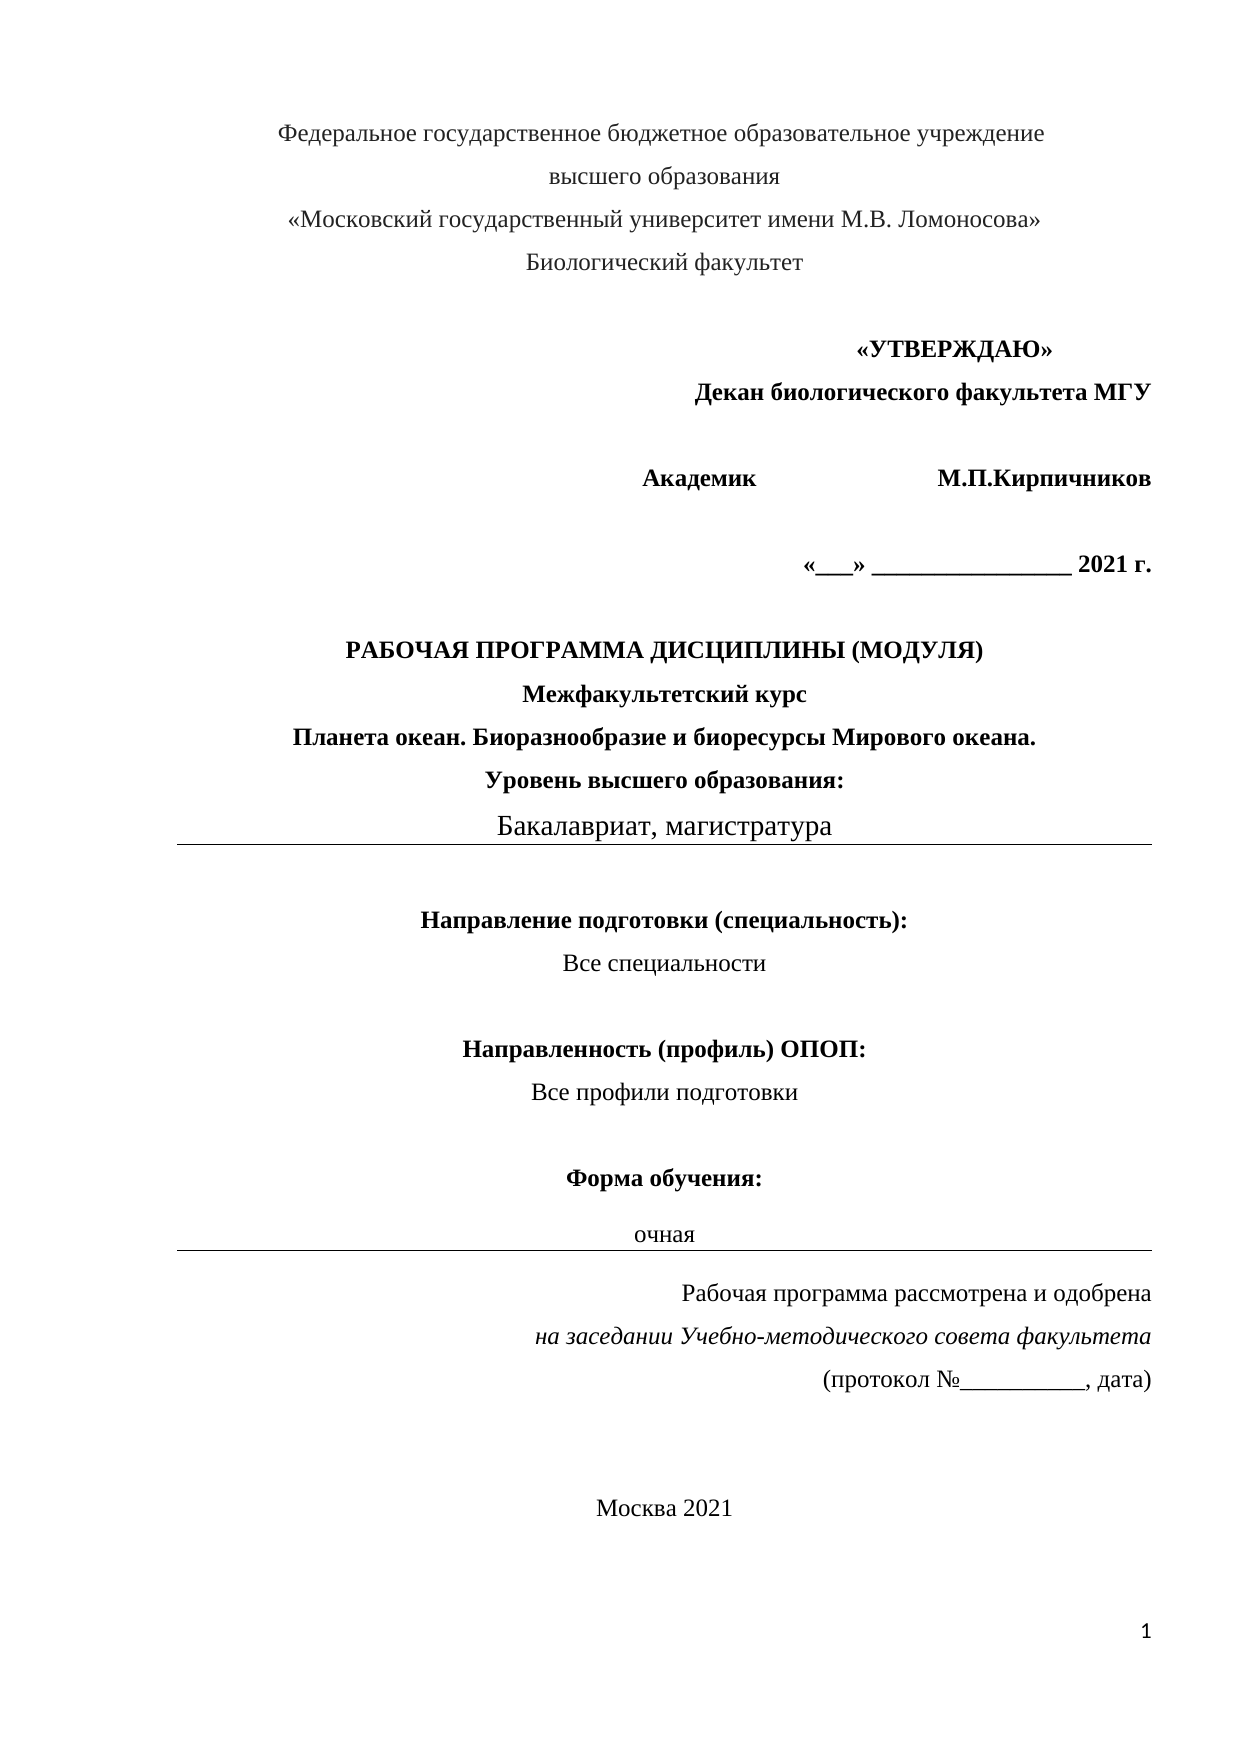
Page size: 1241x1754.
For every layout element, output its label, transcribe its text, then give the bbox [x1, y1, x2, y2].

text на заседании Учебно-методического совета факультета [177, 1321, 1152, 1350]
text (протокол №__________, дата) [177, 1364, 1152, 1393]
text Все профили подготовки [177, 1077, 1152, 1106]
text Москва 2021 [177, 1493, 1152, 1522]
text очная [177, 1219, 1152, 1250]
text Биологический факультет [177, 247, 1152, 276]
text Все специальности [177, 948, 1152, 977]
text Академик М.П.Кирпичников [177, 463, 1152, 492]
text Форма обучения: [177, 1163, 1152, 1192]
text «Московский государственный университет имени М.В. Ломоносова» [177, 204, 1152, 233]
text Направленность (профиль) ОПОП: [177, 1034, 1152, 1063]
text Бакалавриат, магистратура [177, 808, 1152, 844]
text РАБОЧАЯ ПРОГРАММА ДИСЦИПЛИНЫ (МОДУЛЯ) [177, 636, 1152, 664]
text Рабочая программа рассмотрена и одобрена [177, 1278, 1152, 1307]
text Направление подготовки (специальность): [177, 905, 1152, 933]
text Межфакультетский курс [177, 679, 1152, 707]
text Уровень высшего образования: [177, 765, 1152, 794]
text Декан биологического факультета МГУ [177, 377, 1152, 406]
text Планета океан. Биоразнообразие и биоресурсы Мирового океана. [177, 722, 1152, 751]
text «___» ________________ 2021 г. [177, 549, 1152, 578]
text «УТВЕРЖДАЮ» [177, 334, 1152, 362]
text Федеральное государственное бюджетное образовательное учреждение высшего образования [177, 118, 1152, 190]
